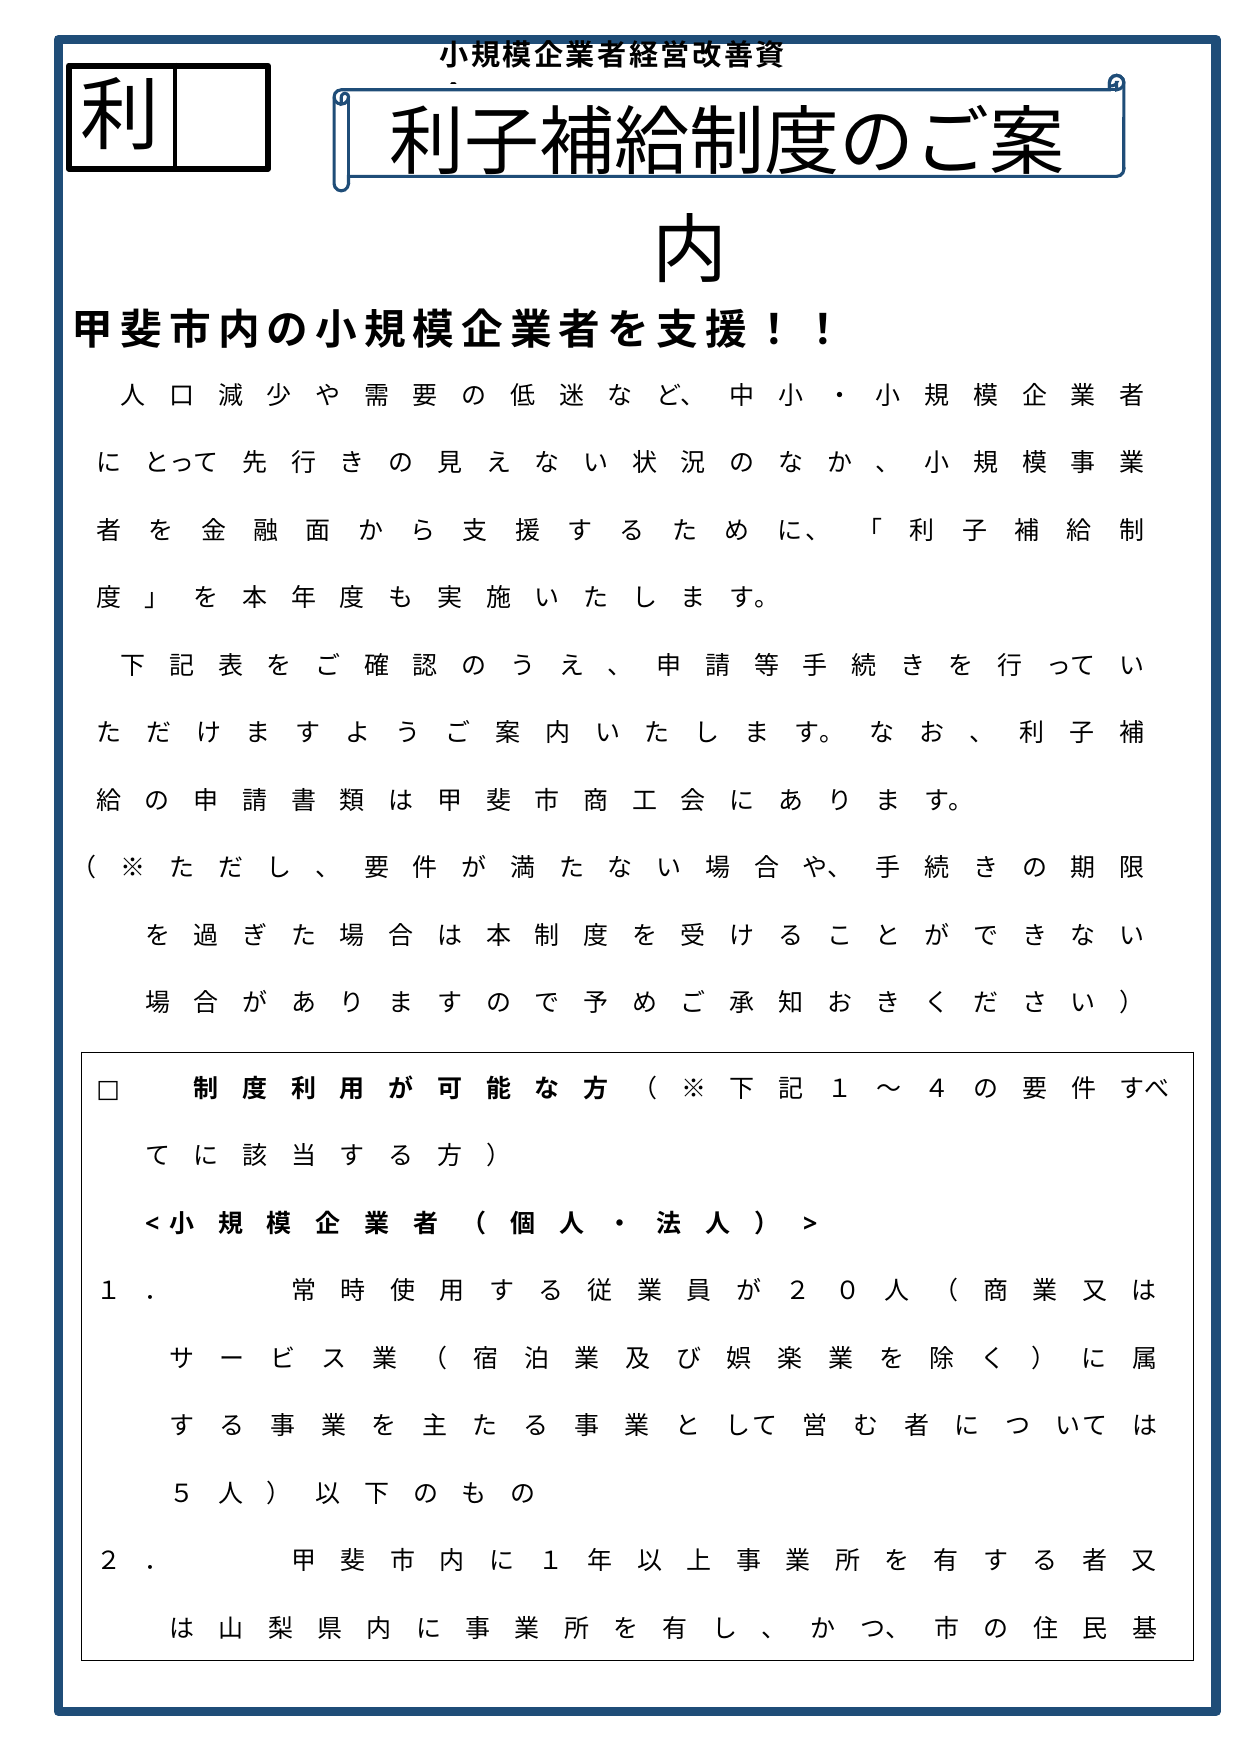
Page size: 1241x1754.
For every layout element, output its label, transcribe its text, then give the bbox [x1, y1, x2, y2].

text 人口減少や需要の低迷など、中小・小規模企業者にとって先行きの見えない状況のなか、小規模事業者を金融面から支援するために、「利子補給制度」を本年度も実施いたします。 [87, 360, 1168, 630]
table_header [82, 1053, 1193, 1660]
text 下記表をご確認のうえ、申請等手続きを行っていただけますようご案内いたします。なお、利子補給の申請書類は甲斐市商工会にあります。 [82, 630, 1168, 832]
text （※ただし、要件が満たない場合や、手続きの期限を過ぎた場合は本制度を受けることができない場合がありますので予めご承知おきください） [72, 832, 1168, 1035]
text 甲斐市内の小規模企業者を支援！！ [72, 292, 1168, 360]
